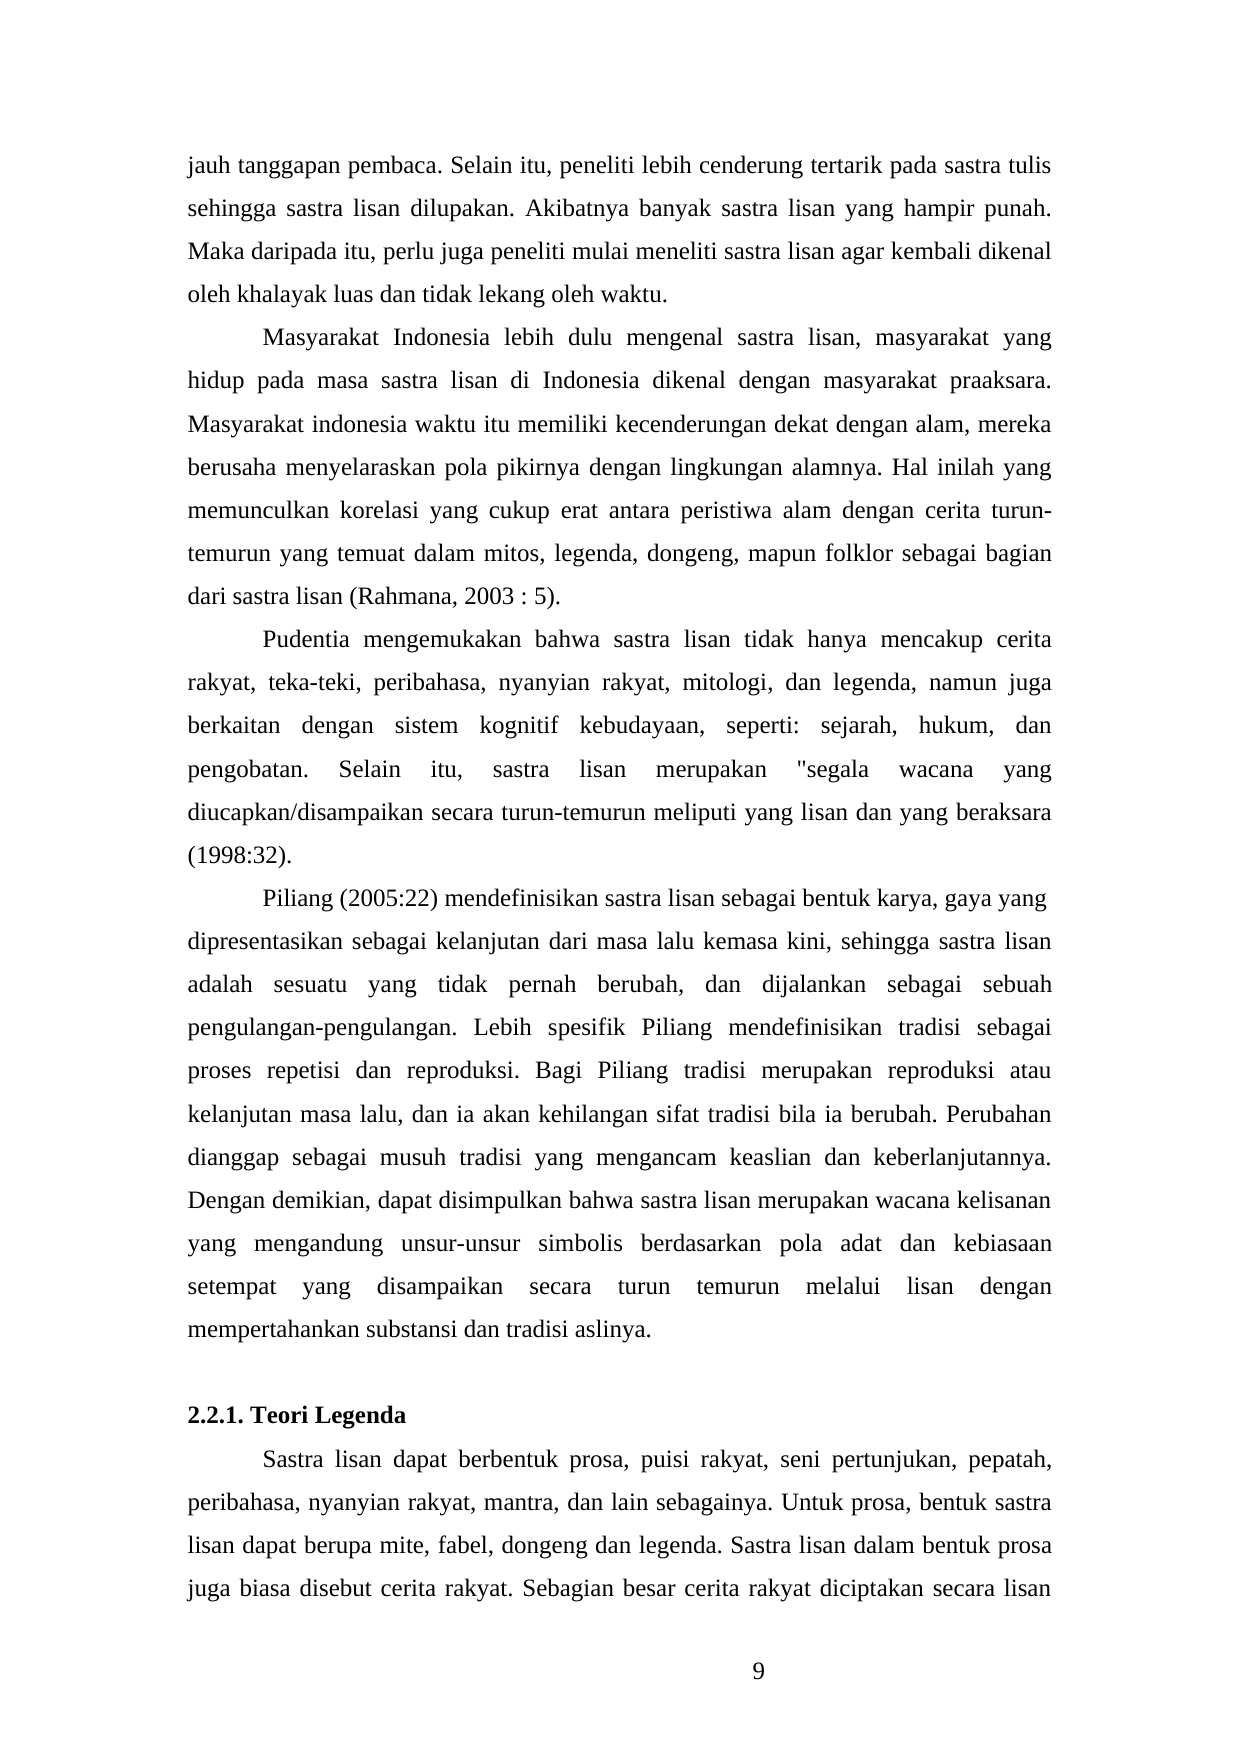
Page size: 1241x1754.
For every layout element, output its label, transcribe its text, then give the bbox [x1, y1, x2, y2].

text Masyarakat Indonesia lebih dulu mengenal sastra lisan, masyarakat yang hidup pada masa sastra lisan di Indonesia dikenal dengan masyarakat praaksara. Masyarakat indonesia waktu itu memiliki kecenderungan dekat dengan alam, mereka berusaha menyelaraskan pola pikirnya dengan lingkungan alamnya. Hal inilah yang memunculkan korelasi yang cukup erat antara peristiwa alam dengan cerita turun-temurun yang temuat dalam mitos, legenda, dongeng, mapun folklor sebagai bagian dari sastra lisan (Rahmana, 2003 : 5). [187, 322, 1053, 610]
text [187, 1444, 1053, 1602]
text dipresentasikan sebagai kelanjutan dari masa lalu kemasa kini, sehingga sastra lisan adalah sesuatu yang tidak pernah berubah, dan dijalankan sebagai sebuah pengulangan-pengulangan. Lebih spesifik Piliang mendefinisikan tradisi sebagai proses repetisi dan reproduksi. Bagi Piliang tradisi merupakan reproduksi atau kelanjutan masa lalu, dan ia akan kehilangan sifat tradisi bila ia berubah. Perubahan dianggap sebagai musuh tradisi yang mengancam keaslian dan keberlanjutannya. Dengan demikian, dapat disimpulkan bahwa sastra lisan merupakan wacana kelisanan yang mengandung unsur-unsur simbolis berdasarkan pola adat dan kebiasaan setempat yang disampaikan secara turun temurun melalui lisan dengan mempertahankan substansi dan tradisi aslinya. [187, 926, 1053, 1343]
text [187, 150, 1053, 308]
text 2.2.1. Teori Legenda [187, 1401, 1053, 1429]
text Piliang (2005:22) mendefinisikan sastra lisan sebagai bentuk karya, gaya yang [187, 883, 1053, 912]
text Pudentia mengemukakan bahwa sastra lisan tidak hanya mencakup cerita rakyat, teka-teki, peribahasa, nyanyian rakyat, mitologi, dan legenda, namun juga berkaitan dengan sistem kognitif kebudayaan, seperti: sejarah, hukum, dan pengobatan. Selain itu, sastra lisan merupakan "segala wacana yang diucapkan/disampaikan secara turun-temurun meliputi yang lisan dan yang beraksara (1998:32). [187, 624, 1053, 869]
